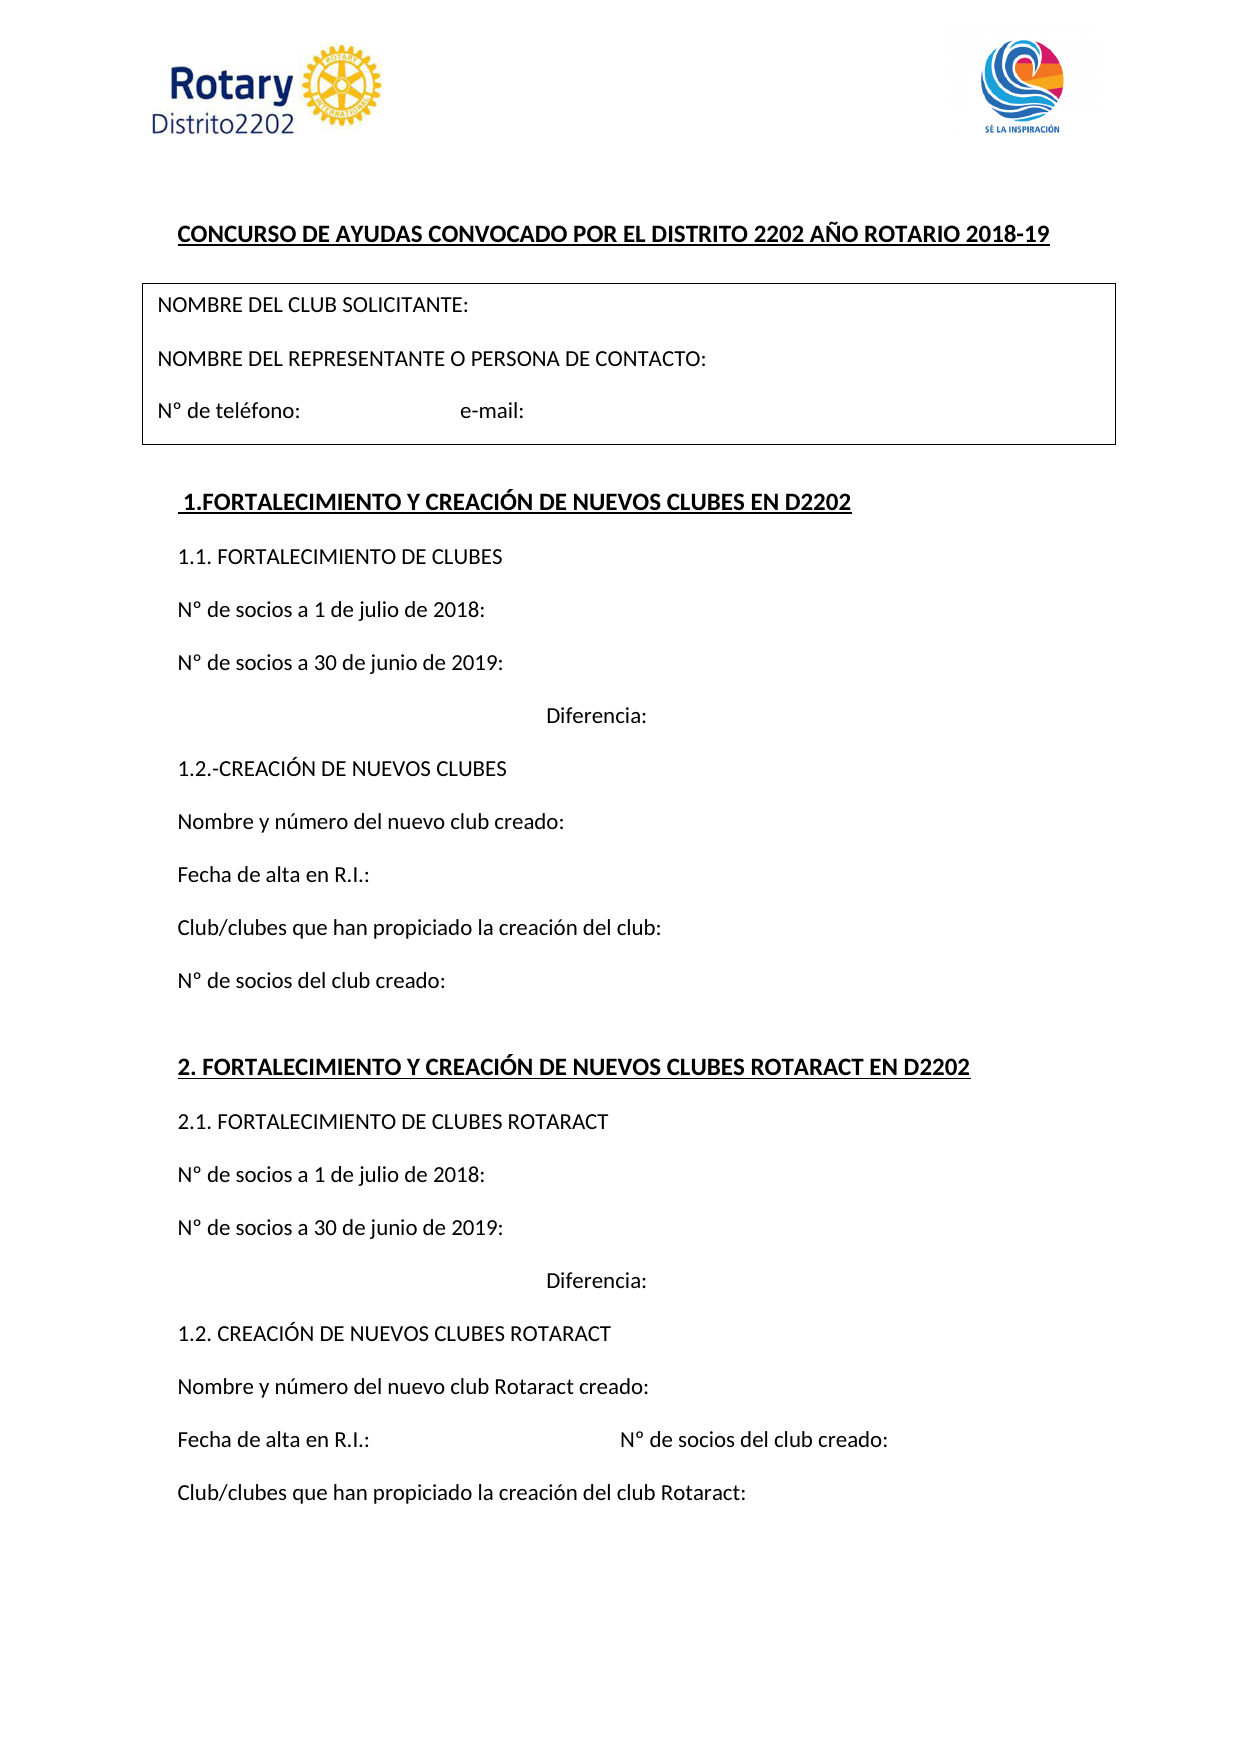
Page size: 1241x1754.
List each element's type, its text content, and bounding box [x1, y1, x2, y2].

text 1.1. FORTALECIMIENTO DE CLUBES [177, 542, 1063, 570]
text Club/clubes que han propiciado la creación del club Rotaract: [177, 1478, 1063, 1506]
text 1.2. CREACIÓN DE NUEVOS CLUBES ROTARACT [177, 1319, 1063, 1347]
picture [945, 28, 1099, 143]
text Nº de socios del club creado: [177, 966, 1063, 1026]
text Nombre y número del nuevo club creado: [177, 807, 1063, 835]
text Nº de socios a 1 de julio de 2018: [177, 595, 1063, 623]
text 1.2.-CREACIÓN DE NUEVOS CLUBES [177, 754, 1063, 782]
text Fecha de alta en R.I.: Nº de socios del club creado: [177, 1425, 1063, 1453]
text 2. FORTALECIMIENTO Y CREACIÓN DE NUEVOS CLUBES ROTARACT EN D2202 [177, 1051, 1063, 1082]
text Fecha de alta en R.I.: [177, 860, 1063, 888]
text Nombre y número del nuevo club Rotaract creado: [177, 1372, 1063, 1400]
text Nº de socios a 30 de junio de 2019: [177, 1213, 1063, 1241]
text 2.1. FORTALECIMIENTO DE CLUBES ROTARACT [177, 1107, 1063, 1135]
text Nº de socios a 1 de julio de 2018: [177, 1160, 1063, 1188]
text 1.FORTALECIMIENTO Y CREACIÓN DE NUEVOS CLUBES EN D2202 [177, 486, 1063, 517]
text Club/clubes que han propiciado la creación del club: [177, 913, 1063, 941]
text CONCURSO DE AYUDAS CONVOCADO POR EL DISTRITO 2202 AÑO ROTARIO 2018-19 [177, 218, 1063, 249]
text Diferencia: [472, 1266, 1063, 1294]
text Diferencia: [472, 701, 1063, 729]
text Nº de socios a 30 de junio de 2019: [177, 648, 1063, 676]
